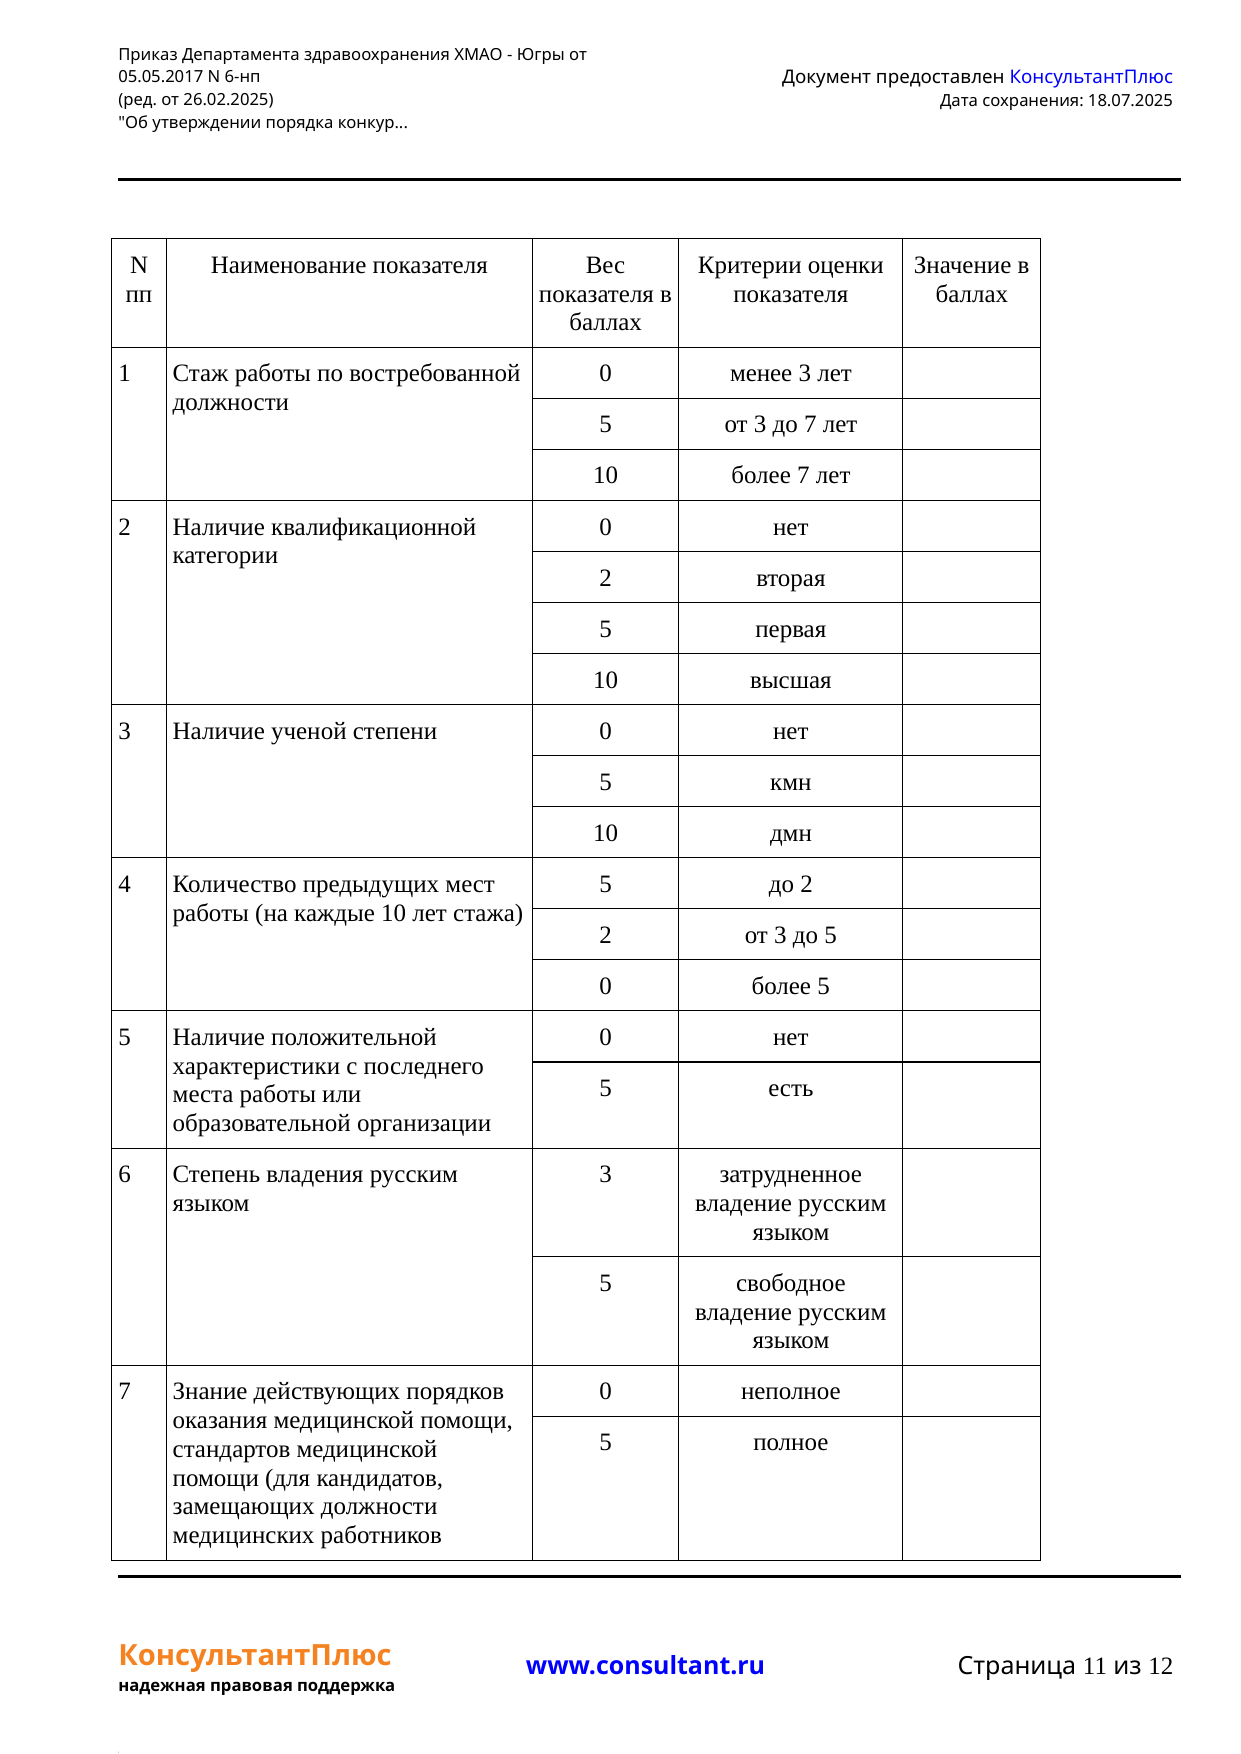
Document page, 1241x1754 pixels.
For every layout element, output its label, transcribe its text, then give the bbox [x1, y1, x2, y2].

table_cell [903, 501, 1040, 551]
table_cell 5 [533, 756, 678, 806]
table_cell 4 [112, 858, 166, 1010]
table_cell [903, 399, 1040, 449]
table_cell [903, 807, 1040, 857]
table_cell 5 [112, 1011, 166, 1148]
table_cell [903, 1149, 1040, 1256]
table_cell 0 [533, 1011, 678, 1061]
table_cell Наличие ученой степени [167, 705, 532, 857]
table_cell [903, 1417, 1040, 1559]
table_cell дмн [679, 807, 902, 857]
table_cell 5 [533, 399, 678, 449]
table_cell [903, 909, 1040, 959]
table_cell Знание действующих порядков оказания медицинской помощи, стандартов медицинской помощи (для кандидатов, замещающих должности медицинских работников (врачей), знание правил надлежащей аптечной практики лекарственных препаратов для медицинского применения (для кандидатов, замещающих должности фармацевтических работников (провизоров, фармацевтов) [167, 1366, 532, 1559]
table_cell [903, 705, 1040, 755]
table_cell 10 [533, 807, 678, 857]
table_cell [903, 1366, 1040, 1416]
table_cell более 7 лет [679, 450, 902, 500]
table_cell нет [679, 501, 902, 551]
table_cell Наличие положительной характеристики с последнего места работы или образовательной организации [167, 1011, 532, 1148]
table_cell 10 [533, 450, 678, 500]
table_cell [903, 858, 1040, 908]
table_cell [903, 1257, 1040, 1365]
table_cell [903, 603, 1040, 653]
table_header Вес показателя в баллах [533, 239, 678, 347]
table_cell Стаж работы по востребованной должности [167, 348, 532, 500]
table_cell до 2 [679, 858, 902, 908]
table_cell 3 [112, 705, 166, 857]
table_header Критерии оценки показателя [679, 239, 902, 347]
table_cell 0 [533, 348, 678, 398]
table_cell 0 [533, 705, 678, 755]
table_cell 5 [533, 1417, 678, 1559]
table_cell 0 [533, 501, 678, 551]
table_cell есть [679, 1063, 902, 1148]
table_cell кмн [679, 756, 902, 806]
table_cell 6 [112, 1149, 166, 1365]
table_cell 5 [533, 858, 678, 908]
table_cell более 5 [679, 960, 902, 1010]
table_cell [903, 756, 1040, 806]
table_cell [903, 654, 1040, 704]
table_cell 1 [112, 348, 166, 500]
table_cell нет [679, 705, 902, 755]
table_cell [903, 960, 1040, 1010]
table_cell [903, 450, 1040, 500]
table_cell 5 [533, 603, 678, 653]
table_cell 5 [533, 1257, 678, 1365]
table_cell от 3 до 5 [679, 909, 902, 959]
table_cell 0 [533, 1366, 678, 1416]
table_cell первая [679, 603, 902, 653]
table_cell [903, 1063, 1040, 1148]
table_cell 0 [533, 960, 678, 1010]
table_cell от 3 до 7 лет [679, 399, 902, 449]
table_cell 10 [533, 654, 678, 704]
table_header Наименование показателя [167, 239, 532, 347]
table_cell 2 [533, 552, 678, 602]
table_cell затрудненное владение русским языком [679, 1149, 902, 1256]
table_header Значение в баллах [903, 239, 1040, 347]
table_cell Степень владения русским языком [167, 1149, 532, 1365]
table_cell нет [679, 1011, 902, 1061]
table_cell вторая [679, 552, 902, 602]
table_cell 2 [533, 909, 678, 959]
table_cell 3 [533, 1149, 678, 1256]
table_cell 2 [112, 501, 166, 704]
table_cell Количество предыдущих мест работы (на каждые 10 лет стажа) [167, 858, 532, 1010]
table_cell менее 3 лет [679, 348, 902, 398]
table_cell [903, 348, 1040, 398]
table_cell 7 [112, 1366, 166, 1559]
table_cell [903, 1011, 1040, 1061]
table_cell [903, 552, 1040, 602]
table_cell Наличие квалификационной категории [167, 501, 532, 704]
table_cell высшая [679, 654, 902, 704]
table_cell полное [679, 1417, 902, 1559]
table_header N пп [112, 239, 166, 347]
table_cell неполное [679, 1366, 902, 1416]
table_cell свободное владение русским языком [679, 1257, 902, 1365]
table_cell 5 [533, 1063, 678, 1148]
